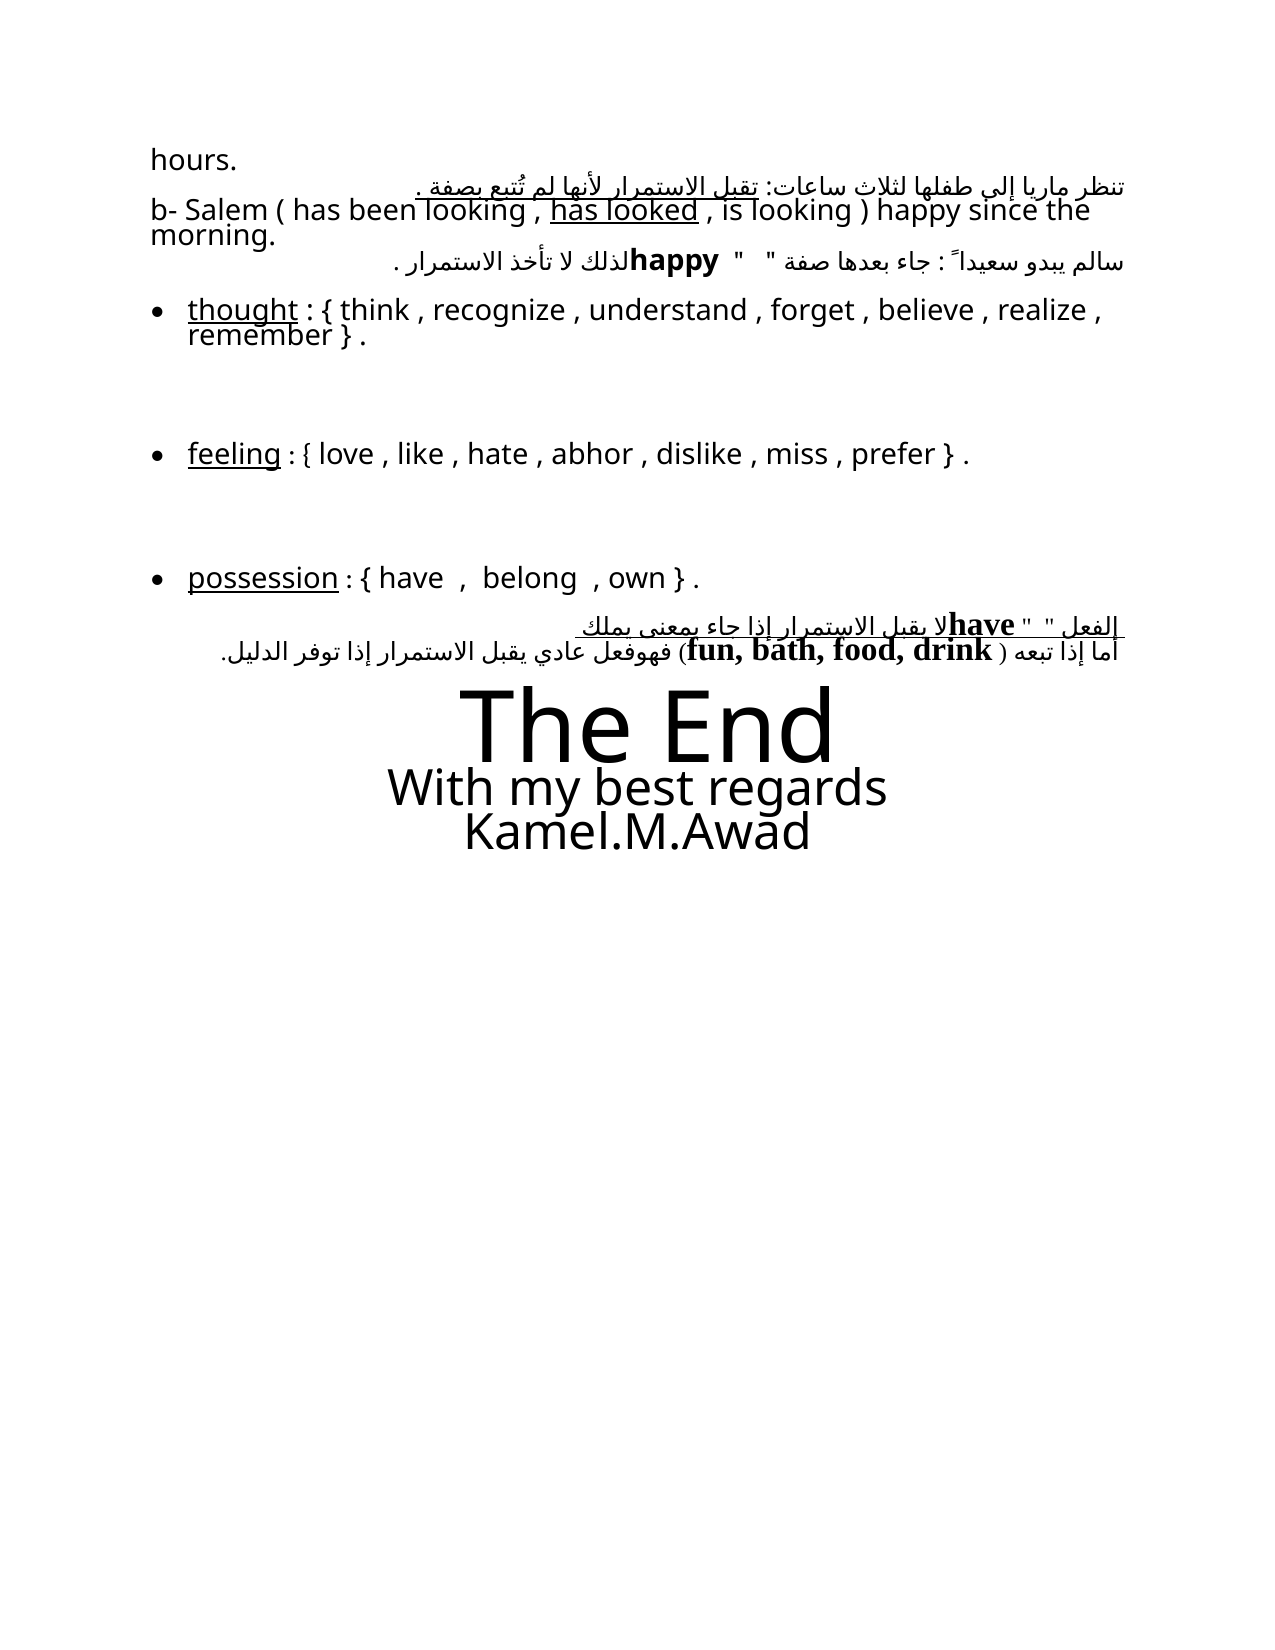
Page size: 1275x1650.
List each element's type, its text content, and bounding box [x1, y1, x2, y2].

list thought : { think , recognize , understand , forget , believe , realize , remember } . [150, 300, 1125, 350]
text Kamel.M.Awad [150, 828, 1125, 855]
text b- Salem ( has been looking , has looked , is looking ) happy since the morning. [150, 200, 1125, 250]
text أما إذا تبعه ( fun, bath, food, drink) فهوفعل عادي يقبل الاستمرار إذا توفر الدليل. [150, 640, 1125, 665]
text The End [150, 740, 1125, 767]
text With my best regards [781, 784, 1125, 811]
text سالم يبدو سعيدا ً : جاء بعدها صفة " " happyلذلك لا تأخذ الاستمرار . [150, 250, 1125, 275]
text الفعل " " haveلا يقبل الاستمرار إذا جاء بمعنى يملك [150, 615, 1125, 640]
text With my best regards [568, 784, 777, 811]
list feeling : { love , like , hate , abhor , dislike , miss , prefer } . [150, 442, 1125, 470]
text With my best regards [150, 784, 566, 811]
text تنظر ماريا إلى طفلها لثلاث ساعات: تقبل الاستمرار لأنها لم تُتبع بصفة . [150, 175, 1125, 200]
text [150, 150, 1125, 175]
list possession : { have , belong , own } . [150, 566, 1125, 594]
